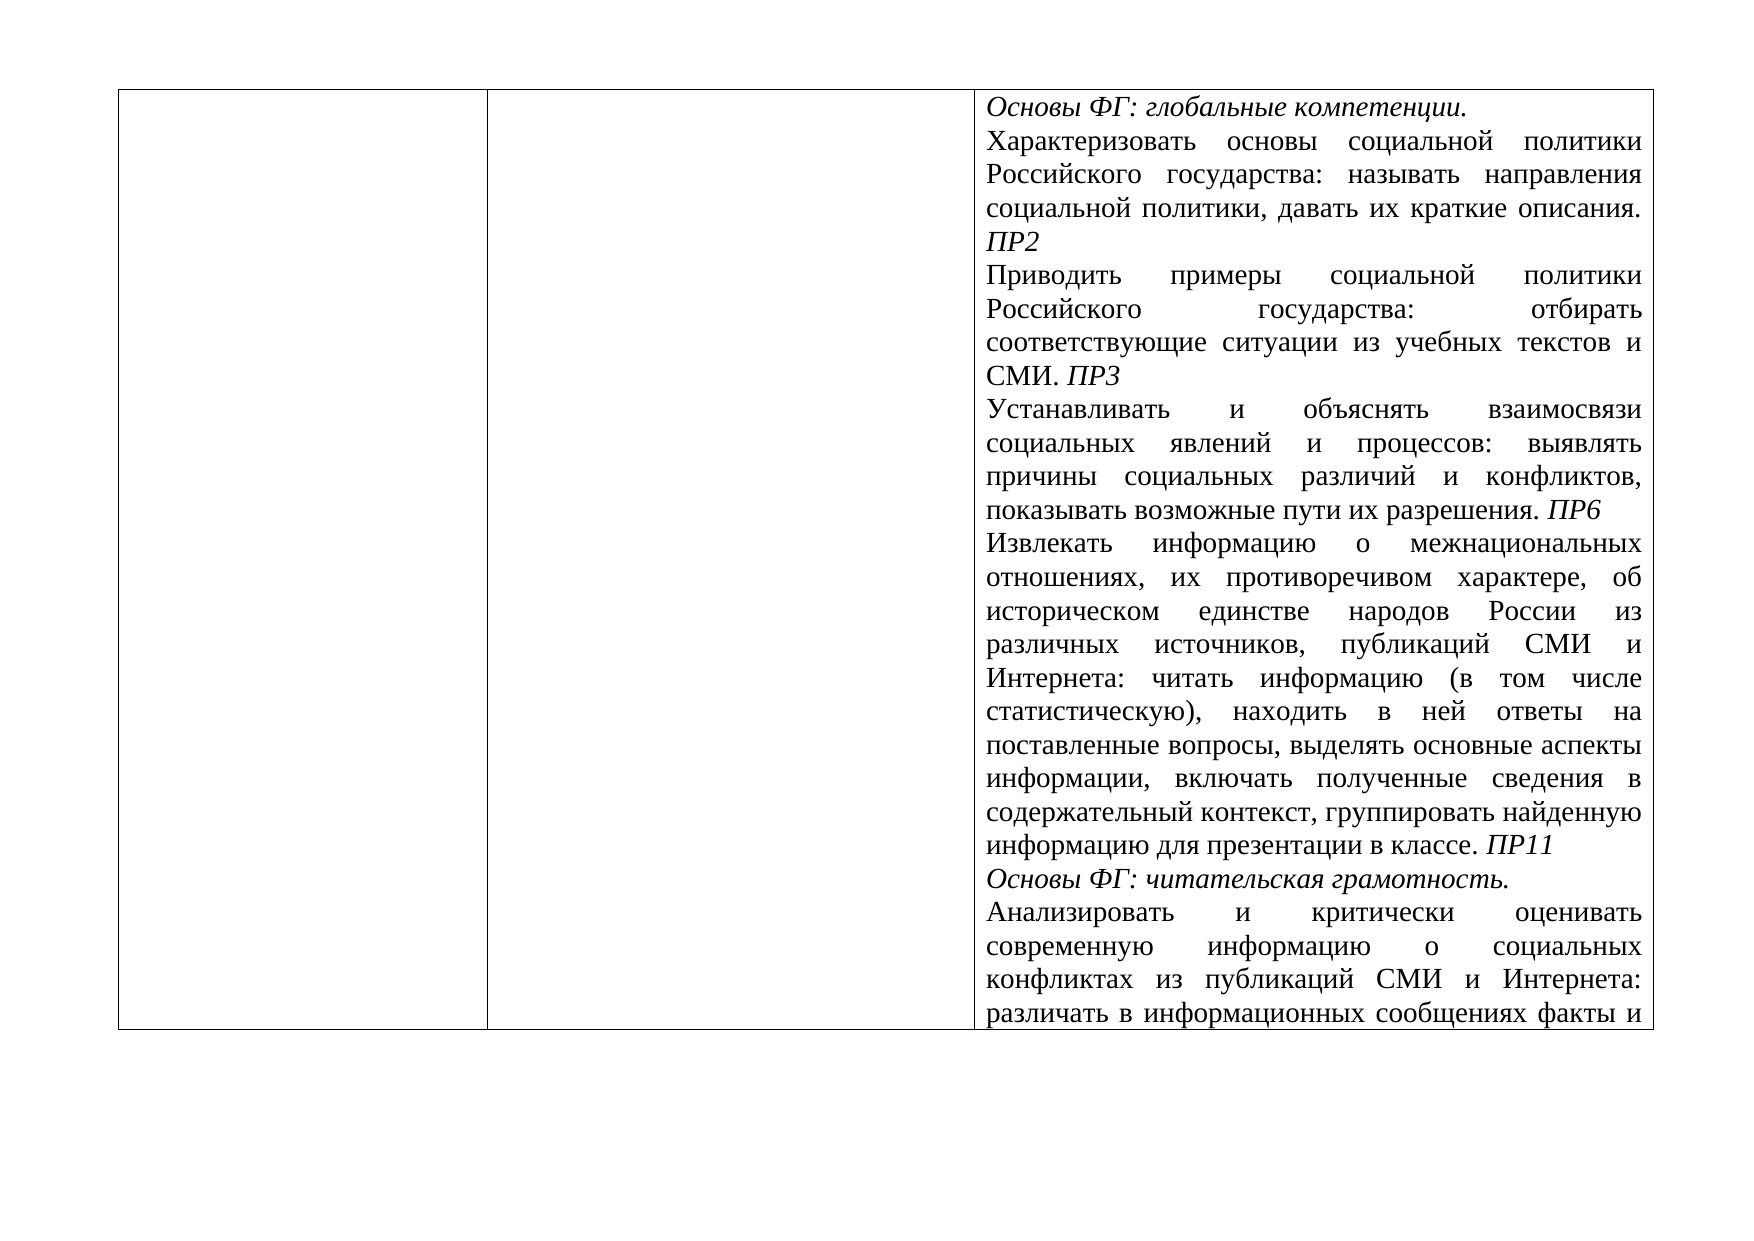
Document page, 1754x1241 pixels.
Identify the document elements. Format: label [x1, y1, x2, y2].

table_cell [975, 90, 1653, 1029]
table_cell [488, 90, 974, 1029]
table_cell [119, 90, 487, 1029]
